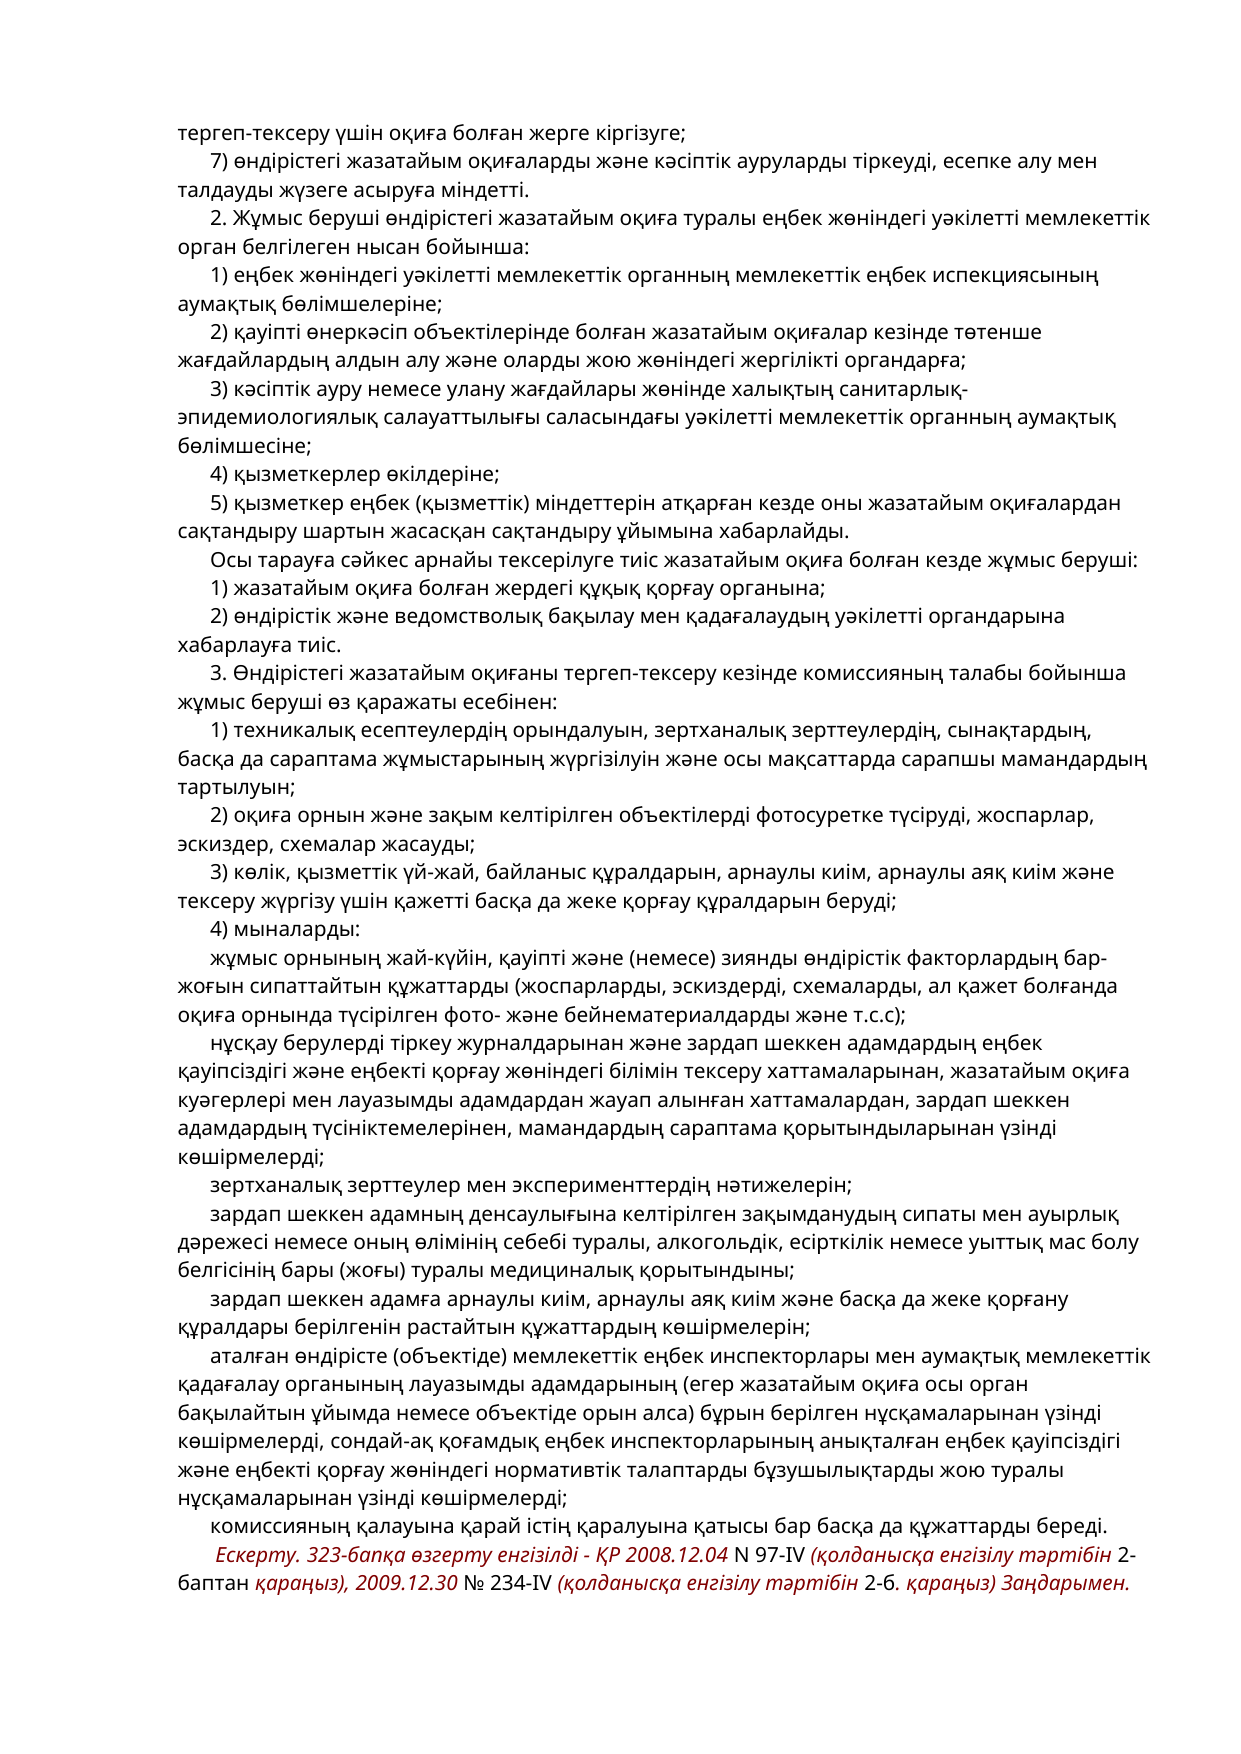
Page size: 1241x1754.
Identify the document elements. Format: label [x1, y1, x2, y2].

text [177, 118, 1152, 1597]
